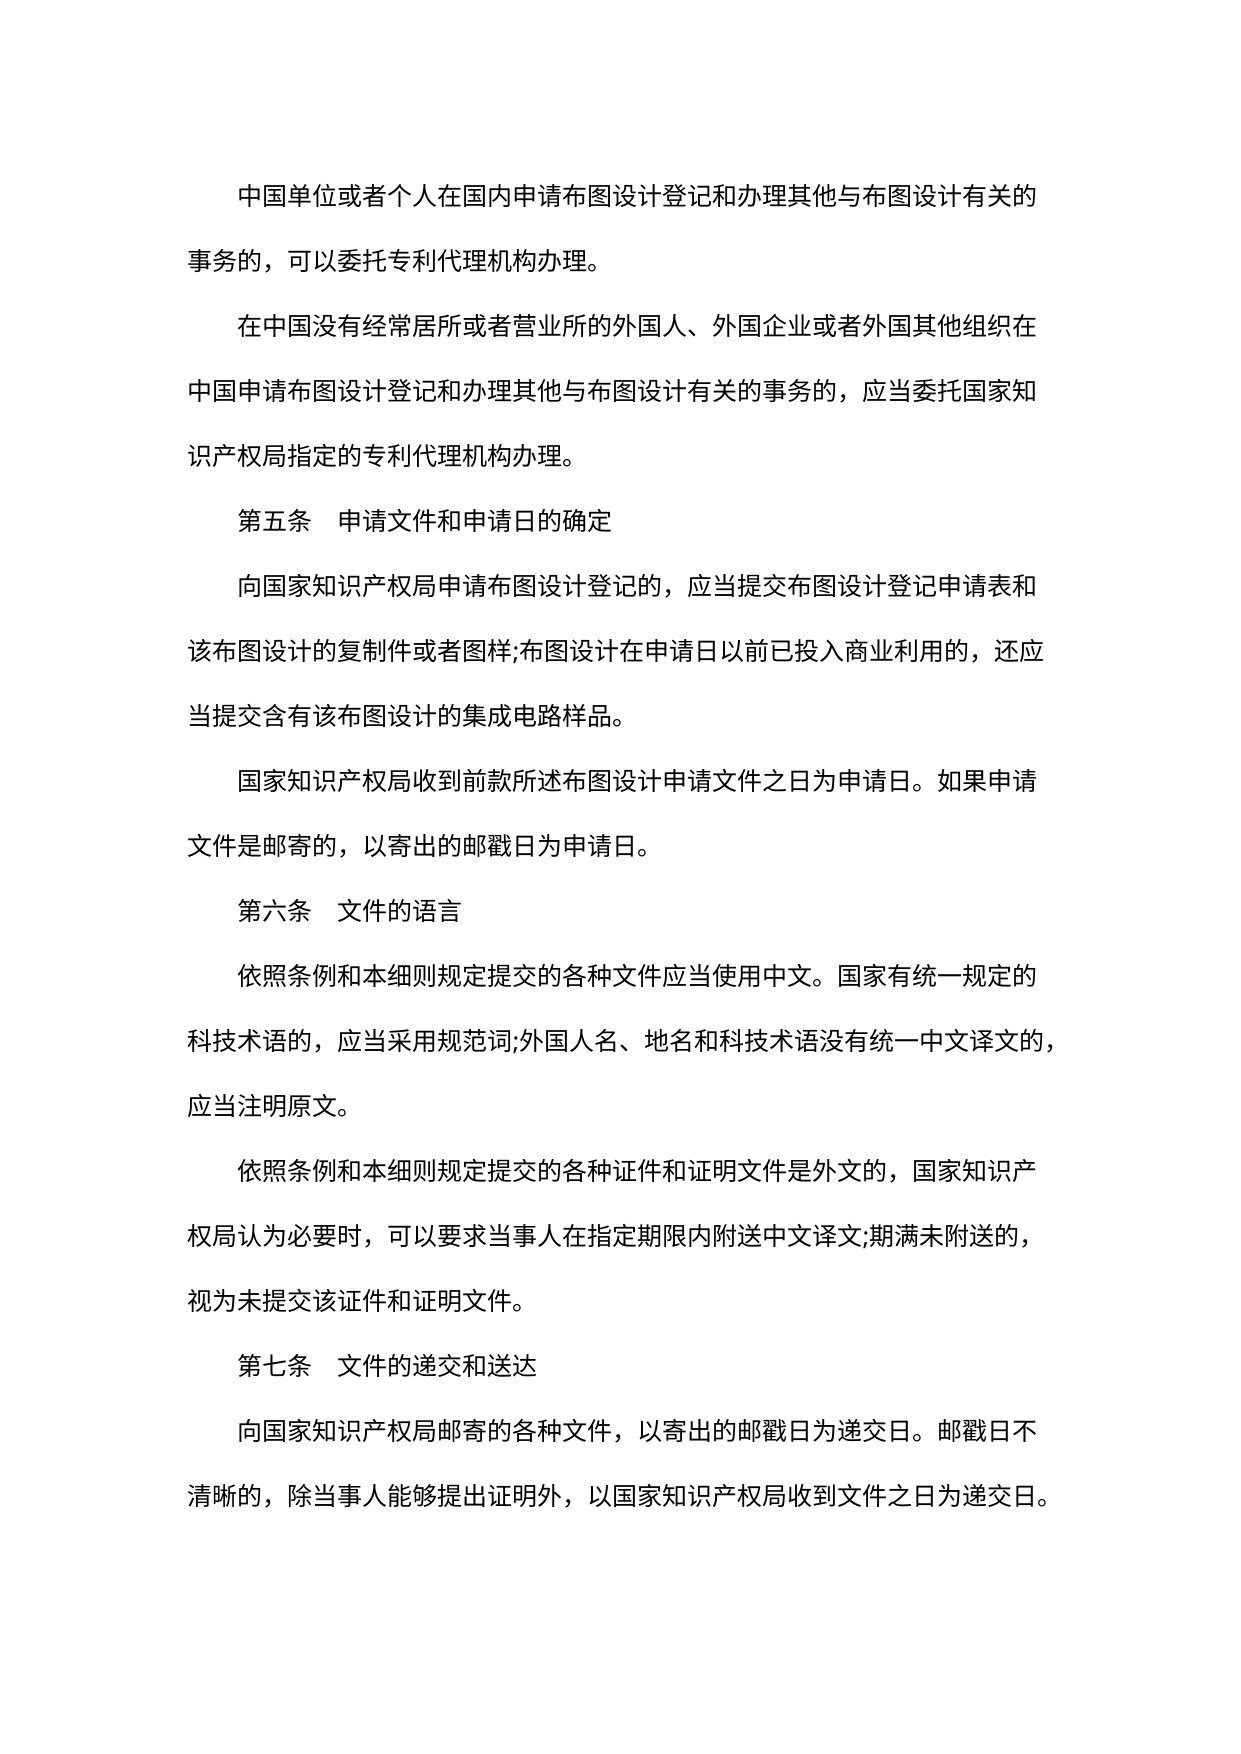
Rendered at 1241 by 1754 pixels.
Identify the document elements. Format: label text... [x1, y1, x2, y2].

text 中国单位或者个人在国内申请布图设计登记和办理其他与布图设计有关的事务的，可以委托专利代理机构办理。 [187, 162, 1053, 292]
text 向国家知识产权局申请布图设计登记的，应当提交布图设计登记申请表和该布图设计的复制件或者图样;布图设计在申请日以前已投入商业利用的，还应当提交含有该布图设计的集成电路样品。 [187, 552, 1053, 747]
text 第六条 文件的语言 [187, 877, 1053, 942]
text 第七条 文件的递交和送达 [187, 1332, 1053, 1397]
text 依照条例和本细则规定提交的各种证件和证明文件是外文的，国家知识产权局认为必要时，可以要求当事人在指定期限内附送中文译文;期满未附送的，视为未提交该证件和证明文件。 [187, 1137, 1053, 1332]
text 第五条 申请文件和申请日的确定 [187, 487, 1053, 552]
text 依照条例和本细则规定提交的各种文件应当使用中文。国家有统一规定的科技术语的，应当采用规范词;外国人名、地名和科技术语没有统一中文译文的，应当注明原文。 [187, 942, 1053, 1137]
text 国家知识产权局收到前款所述布图设计申请文件之日为申请日。如果申请文件是邮寄的，以寄出的邮戳日为申请日。 [187, 747, 1053, 877]
text 向国家知识产权局邮寄的各种文件，以寄出的邮戳日为递交日。邮戳日不清晰的，除当事人能够提出证明外，以国家知识产权局收到文件之日为递交日。 [187, 1397, 1053, 1527]
text 在中国没有经常居所或者营业所的外国人、外国企业或者外国其他组织在中国申请布图设计登记和办理其他与布图设计有关的事务的，应当委托国家知识产权局指定的专利代理机构办理。 [187, 292, 1053, 487]
